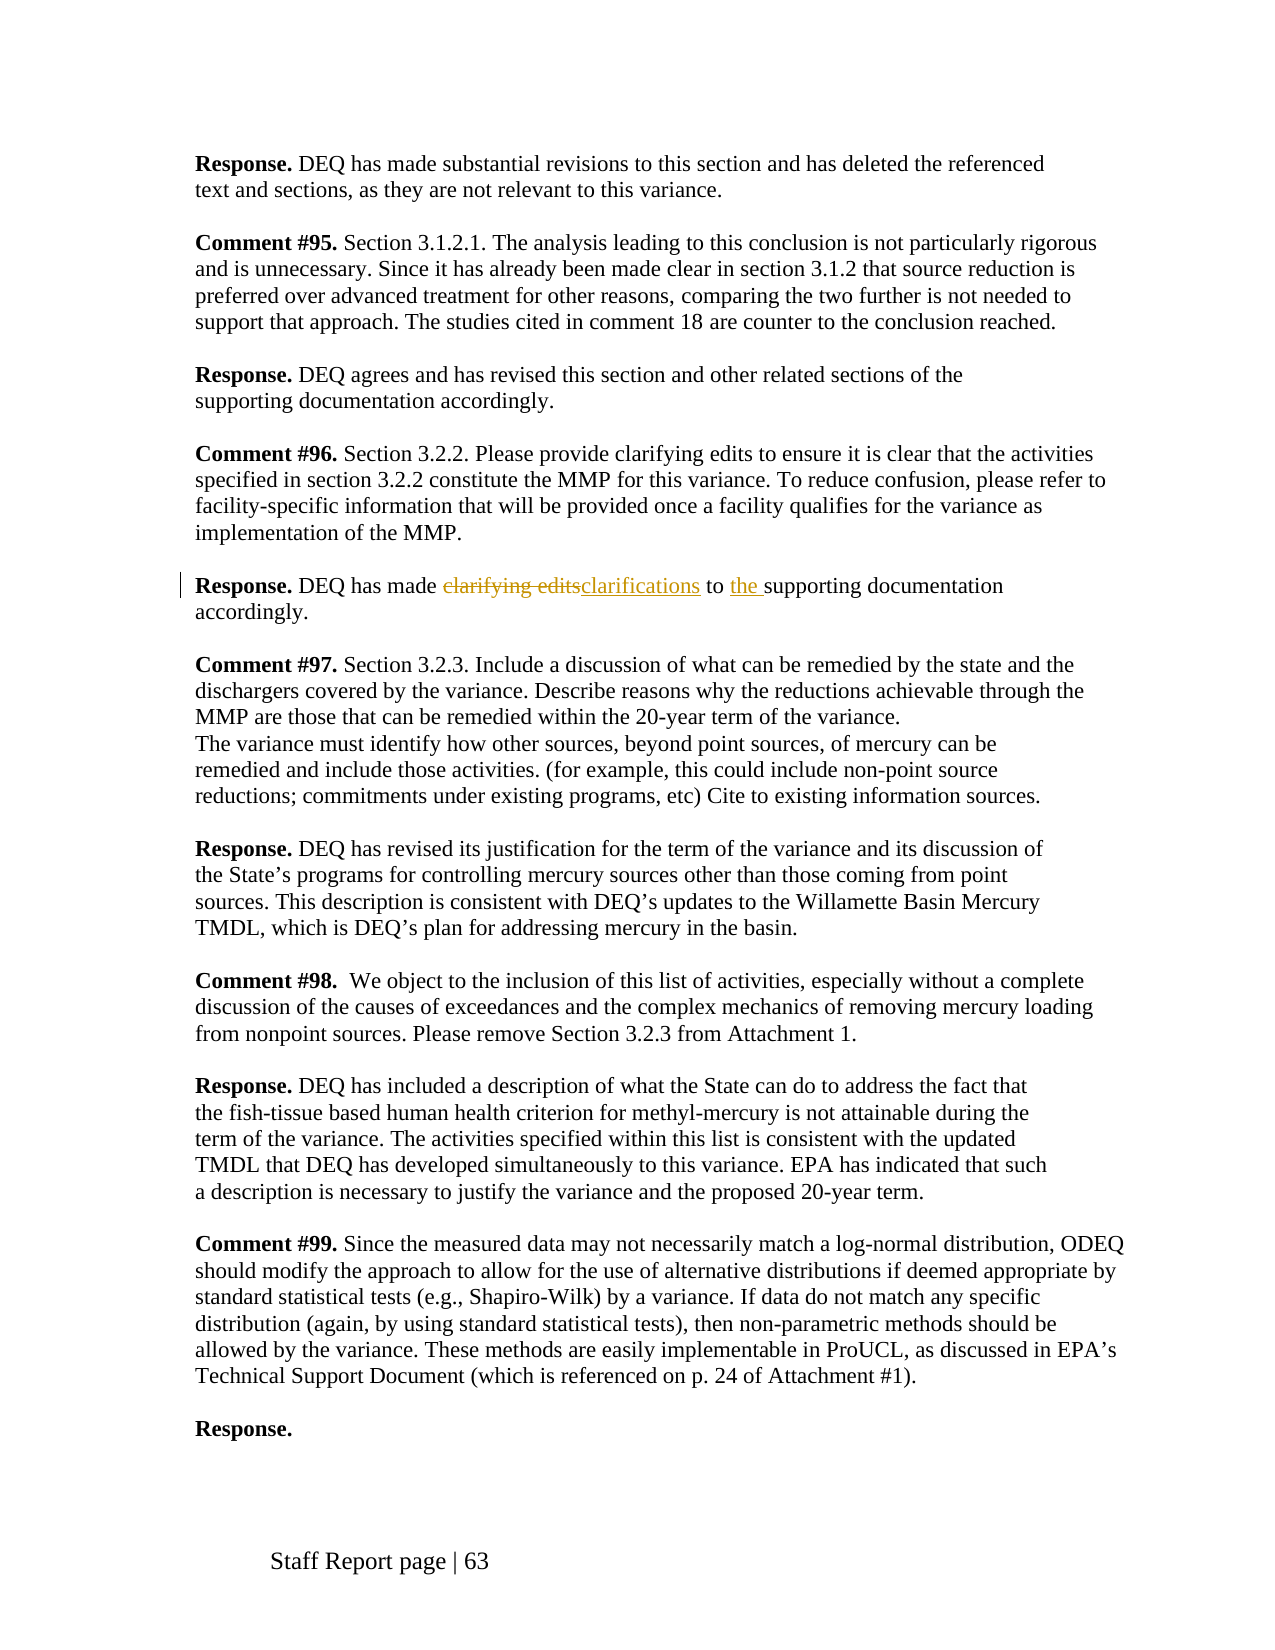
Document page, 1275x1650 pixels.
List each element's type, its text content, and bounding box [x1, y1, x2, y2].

text Comment #96. Section 3.2.2. Please provide clarifying edits to ensure it is clear that the activities specified in section 3.2.2 constitute the MMP for this variance. To reduce confusion, please refer to facility-specific information that will be provided once a facility qualifies for the variance as implementation of the MMP. [195, 440, 1125, 545]
text Response. DEQ agrees and has revised this section and other related sections of the supporting documentation accordingly. [195, 361, 1059, 413]
text Response. DEQ has revised its justification for the term of the variance and its discussion of the State’s programs for controlling mercury sources other than those coming from point sources. This description is consistent with DEQ’s updates to the Willamette Basin Mercury TMDL, which is DEQ’s plan for addressing mercury in the basin. [195, 835, 1059, 941]
text Comment #97. Section 3.2.3. Include a discussion of what can be remedied by the state and the dischargers covered by the variance. Describe reasons why the reductions achievable through the MMP are those that can be remedied within the 20-year term of the variance. [195, 651, 1125, 730]
text Response. [195, 1415, 1059, 1441]
text The variance must identify how other sources, beyond point sources, of mercury can be remedied and include those activities. (for example, this could include non-point source reductions; commitments under existing programs, etc) Cite to existing information sources. [195, 730, 1059, 809]
text Comment #99. Since the measured data may not necessarily match a log-normal distribution, ODEQ should modify the approach to allow for the use of alternative distributions if deemed appropriate by standard statistical tests (e.g., Shapiro-Wilk) by a variance. If data do not match any specific distribution (again, by using standard statistical tests), then non-parametric methods should be allowed by the variance. These methods are easily implementable in ProUCL, as discussed in EPA’s Technical Support Document (which is referenced on p. 24 of Attachment #1). [195, 1231, 1125, 1389]
text Response. DEQ has made substantial revisions to this section and has deleted the referenced text and sections, as they are not relevant to this variance. [195, 150, 1059, 203]
text Response. DEQ has included a description of what the State can do to address the fact that the fish-tissue based human health criterion for methyl-mercury is not attainable during the term of the variance. The activities specified within this list is consistent with the updated TMDL that DEQ has developed simultaneously to this variance. EPA has indicated that such a description is necessary to justify the variance and the proposed 20-year term. [195, 1072, 1059, 1204]
text Response. DEQ has made to supporting documentation accordingly. [195, 572, 1059, 624]
text Comment #98. We object to the inclusion of this list of activities, especially without a complete discussion of the causes of exceedances and the complex mechanics of removing mercury loading from nonpoint sources. Please remove Section 3.2.3 from Attachment 1. [195, 967, 1123, 1046]
text Comment #95. Section 3.1.2.1. The analysis leading to this conclusion is not particularly rigorous and is unnecessary. Since it has already been made clear in section 3.1.2 that source reduction is preferred over advanced treatment for other reasons, comparing the two further is not needed to support that approach. The studies cited in comment 18 are counter to the conclusion reached. [195, 229, 1125, 334]
